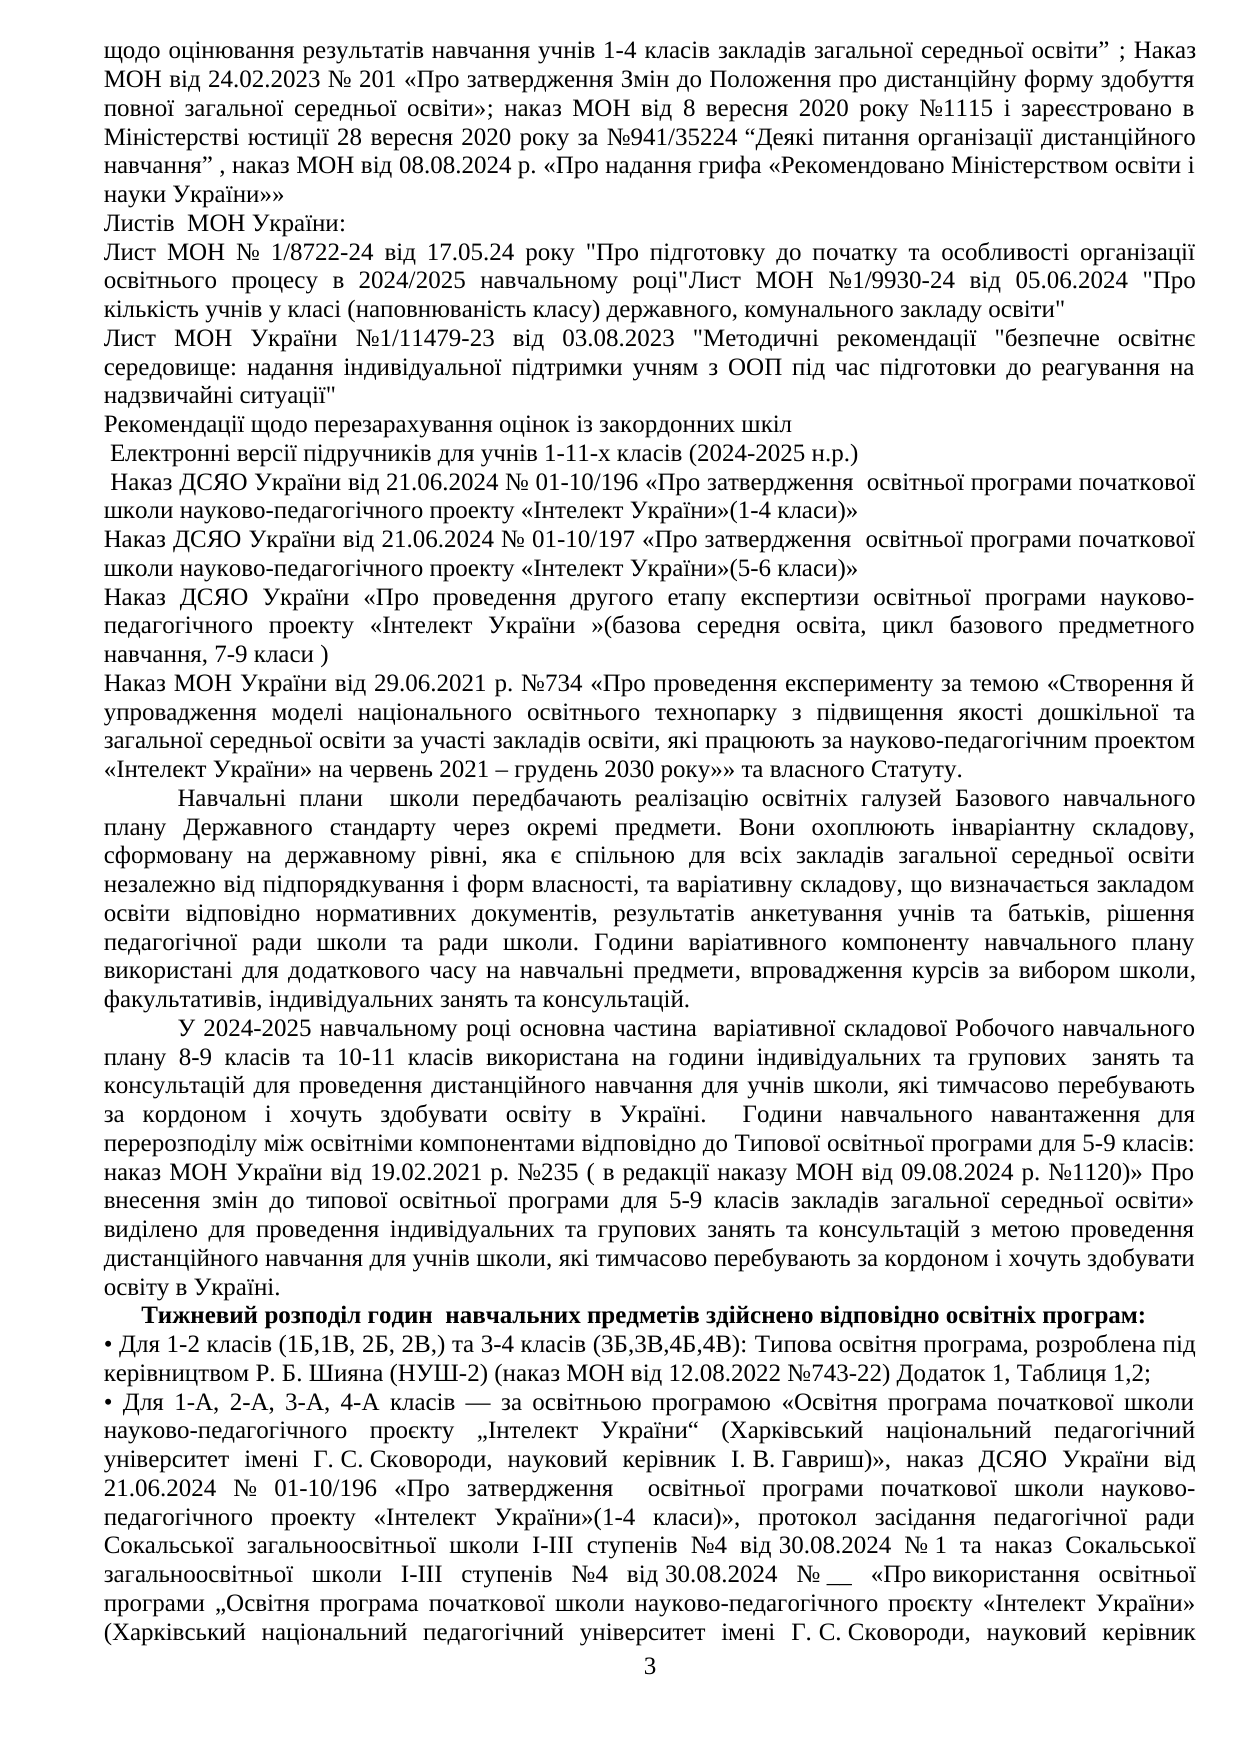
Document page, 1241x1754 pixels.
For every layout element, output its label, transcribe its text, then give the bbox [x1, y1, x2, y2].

text Наказ ДСЯО України «Про проведення другого етапу експертизи освітньої програми науково-педагогічного проекту «Інтелект України »(базова середня освіта, цикл базового предметного навчання, 7-9 класи ) [103, 582, 1196, 668]
text Наказ ДСЯО України від 21.06.2024 № 01-10/197 «Про затвердження освітньої програми початкової школи науково-педагогічного проекту «Інтелект України»(5-6 класи)» [103, 524, 1196, 582]
text • Для 1-2 класів (1Б,1В, 2Б, 2В,) та 3-4 класів (3Б,3В,4Б,4В): Tипова освітня програма, розроблена під керівництвом Р. Б. Шияна (НУШ-2) (наказ МОН від 12.08.2022 №743-22) Додаток 1, Таблиця 1,2; [103, 1329, 1196, 1387]
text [103, 1387, 1196, 1645]
text Листів МОН України: [103, 208, 1196, 237]
text Рекомендації щодо перезарахування оцінок із закордонних шкіл [103, 409, 1196, 438]
text Наказ ДСЯО України від 21.06.2024 № 01-10/196 «Про затвердження освітньої програми початкової школи науково-педагогічного проекту «Інтелект України»(1-4 класи)» [103, 467, 1196, 524]
text Тижневий розподіл годин навчальних предметів здійснено відповідно освітніх програм: [103, 1300, 1196, 1329]
text Лист МОН України №1/11479-23 від 03.08.2023 "Методичні рекомендації "безпечне освітнє середовище: надання індивідуальної підтримки учням з ООП під час підготовки до реагування на надзвичайні ситуації" [103, 323, 1196, 409]
text Наказ МОН України від 29.06.2021 р. №734 «Про проведення експерименту за темою «Створення й упровадження моделі національного освітнього технопарку з підвищення якості дошкільної та загальної середньої освіти за участі закладів освіти, які працюють за науково-педагогічним проектом «Інтелект України» на червень 2021 – грудень 2030 року»» та власного Статуту. [103, 668, 1196, 783]
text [103, 35, 1196, 208]
text Лист МОН № 1/8722-24 від 17.05.24 року "Про підготовку до початку та особливості організації освітнього процесу в 2024/2025 навчальному році"Лист МОН №1/9930-24 від 05.06.2024 "Про кількість учнів у класі (наповнюваність класу) державного, комунального закладу освіти" [103, 237, 1196, 323]
text Електронні версії підручників для учнів 1-11-х класів (2024-2025 н.р.) [103, 438, 1196, 467]
text У 2024-2025 навчальному році основна частина варіативної складової Робочого навчального плану 8-9 класів та 10-11 класів використана на години індивідуальних та групових занять та консультацій для проведення дистанційного навчання для учнів школи, які тимчасово перебувають за кордоном і хочуть здобувати освіту в Україні. Години навчального навантаження для перерозподілу між освітніми компонентами відповідно до Типової освітньої програми для 5-9 класів: наказ МОН України від 19.02.2021 р. №235 ( в редакції наказу МОН від 09.08.2024 р. №1120)» Про внесення змін до типової освітньої програми для 5-9 класів закладів загальної середньої освіти» виділено для проведення індивідуальних та групових занять та консультацій з метою проведення дистанційного навчання для учнів школи, які тимчасово перебувають за кордоном і хочуть здобувати освіту в Україні. [103, 1013, 1196, 1300]
text Навчальні плани школи передбачають реалізацію освітніх галузей Базового навчального плану Державного стандарту через окремі предмети. Вони охоплюють інваріантну складову, сформовану на державному рівні, яка є спільною для всіх закладів загальної середньої освіти незалежно від підпорядкування і форм власності, та варіативну складову, що визначається закладом освіти відповідно нормативних документів, результатів анкетування учнів та батьків, рішення педагогічної ради школи та ради школи. Години варіативного компоненту навчального плану використані для додаткового часу на навчальні предмети, впровадження курсів за вибором школи, факультативів, індивідуальних занять та консультацій. [103, 783, 1196, 1013]
